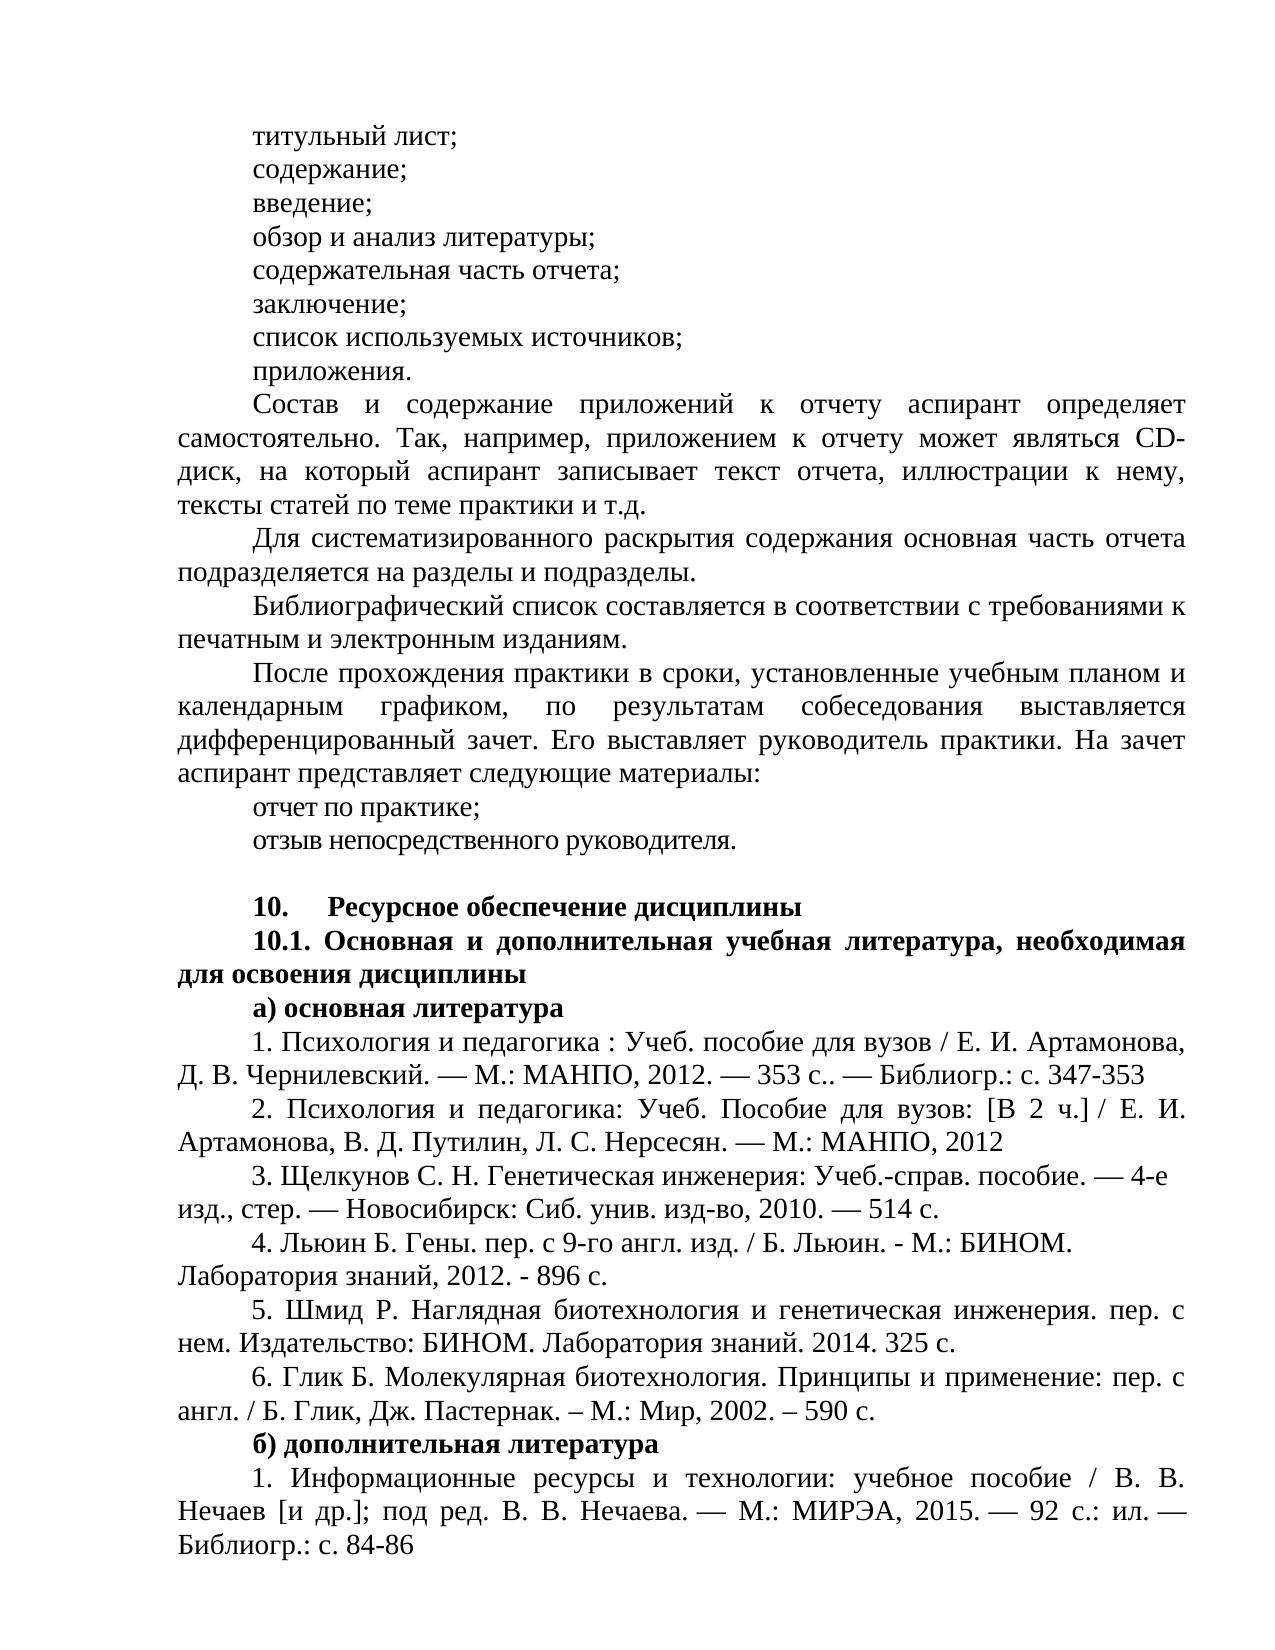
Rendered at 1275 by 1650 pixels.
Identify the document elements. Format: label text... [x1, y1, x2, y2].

text Библиографический список составляется в соответствии с требованиями к печатным и электронным изданиям. [177, 588, 1186, 655]
text отчет по практике; [177, 789, 1186, 822]
text а) основная литература [177, 990, 1186, 1024]
text содержание; [177, 152, 1186, 185]
text 5. Шмид Р. Наглядная биотехнология и генетическая инженерия. пер. с нем. Издательство: БИНОМ. Лаборатория знаний. 2014. 325 с. [177, 1292, 1186, 1359]
text Состав и содержание приложений к отчету аспирант определяет самостоятельно. Так, например, приложением к отчету может являться CD-диск, на который аспирант записывает текст отчета, иллюстрации к нему, тексты статей по теме практики и т.д. [177, 386, 1186, 521]
text отзыв непосредственного руководителя. [177, 822, 1186, 856]
text обзор и анализ литературы; [177, 219, 1186, 252]
text 6. Глик Б. Молекулярная биотехнология. Принципы и применение: пер. с англ. / Б. Глик, Дж. Пастернак. – М.: Мир, 2002. – 590 с. [177, 1359, 1186, 1426]
list Ресурсное обеспечение дисциплины [177, 889, 1186, 923]
text 10.1. Основная и дополнительная учебная литература, необходимая для освоения дисциплины [177, 923, 1186, 990]
text 1. Психология и педагогика : Учеб. пособие для вузов / Е. И. Артамонова, Д. В. Чернилевский. — М.: МАНПО, 2012. — 353 с.. — Библиогр.: с. 347-353 [177, 1024, 1186, 1091]
text заключение; [177, 286, 1186, 319]
text 2. Психология и педагогика: Учеб. Пособие для вузов: [В 2 ч.] / Е. И. Артамонова, В. Д. Путилин, Л. С. Нерсесян. — М.: МАНПО, 2012 [177, 1091, 1186, 1158]
text 3. Щелкунов С. Н. Генетическая инженерия: Учеб.-справ. пособие. — 4-е изд., стер. — Новосибирск: Сиб. унив. изд-во, 2010. — 514 с. [177, 1158, 1186, 1225]
text содержательная часть отчета; [177, 252, 1186, 286]
text список используемых источников; [177, 319, 1186, 353]
text приложения. [177, 353, 1186, 386]
text После прохождения практики в сроки, установленные учебным планом и календарным графиком, по результатам собеседования выставляется дифференцированный зачет. Его выставляет руководитель практики. На зачет аспирант представляет следующие материалы: [177, 655, 1186, 789]
text б) дополнительная литература [177, 1426, 1186, 1460]
text Для систематизированного раскрытия содержания основная часть отчета подразделяется на разделы и подразделы. [177, 521, 1186, 588]
text введение; [177, 185, 1186, 219]
text титульный лист; [177, 118, 1186, 152]
text 1. Информационные ресурсы и технологии: учебное пособие / В. В. Нечаев [и др.]; под ред. В. В. Нечаева. — М.: МИРЭА, 2015. — 92 с.: ил. — Библиогр.: с. 84-86 [177, 1460, 1186, 1560]
text 4. Льюин Б. Гены. пер. с 9-го англ. изд. / Б. Льюин. - М.: БИНОМ. Лаборатория знаний, 2012. - 896 с. [177, 1225, 1186, 1292]
